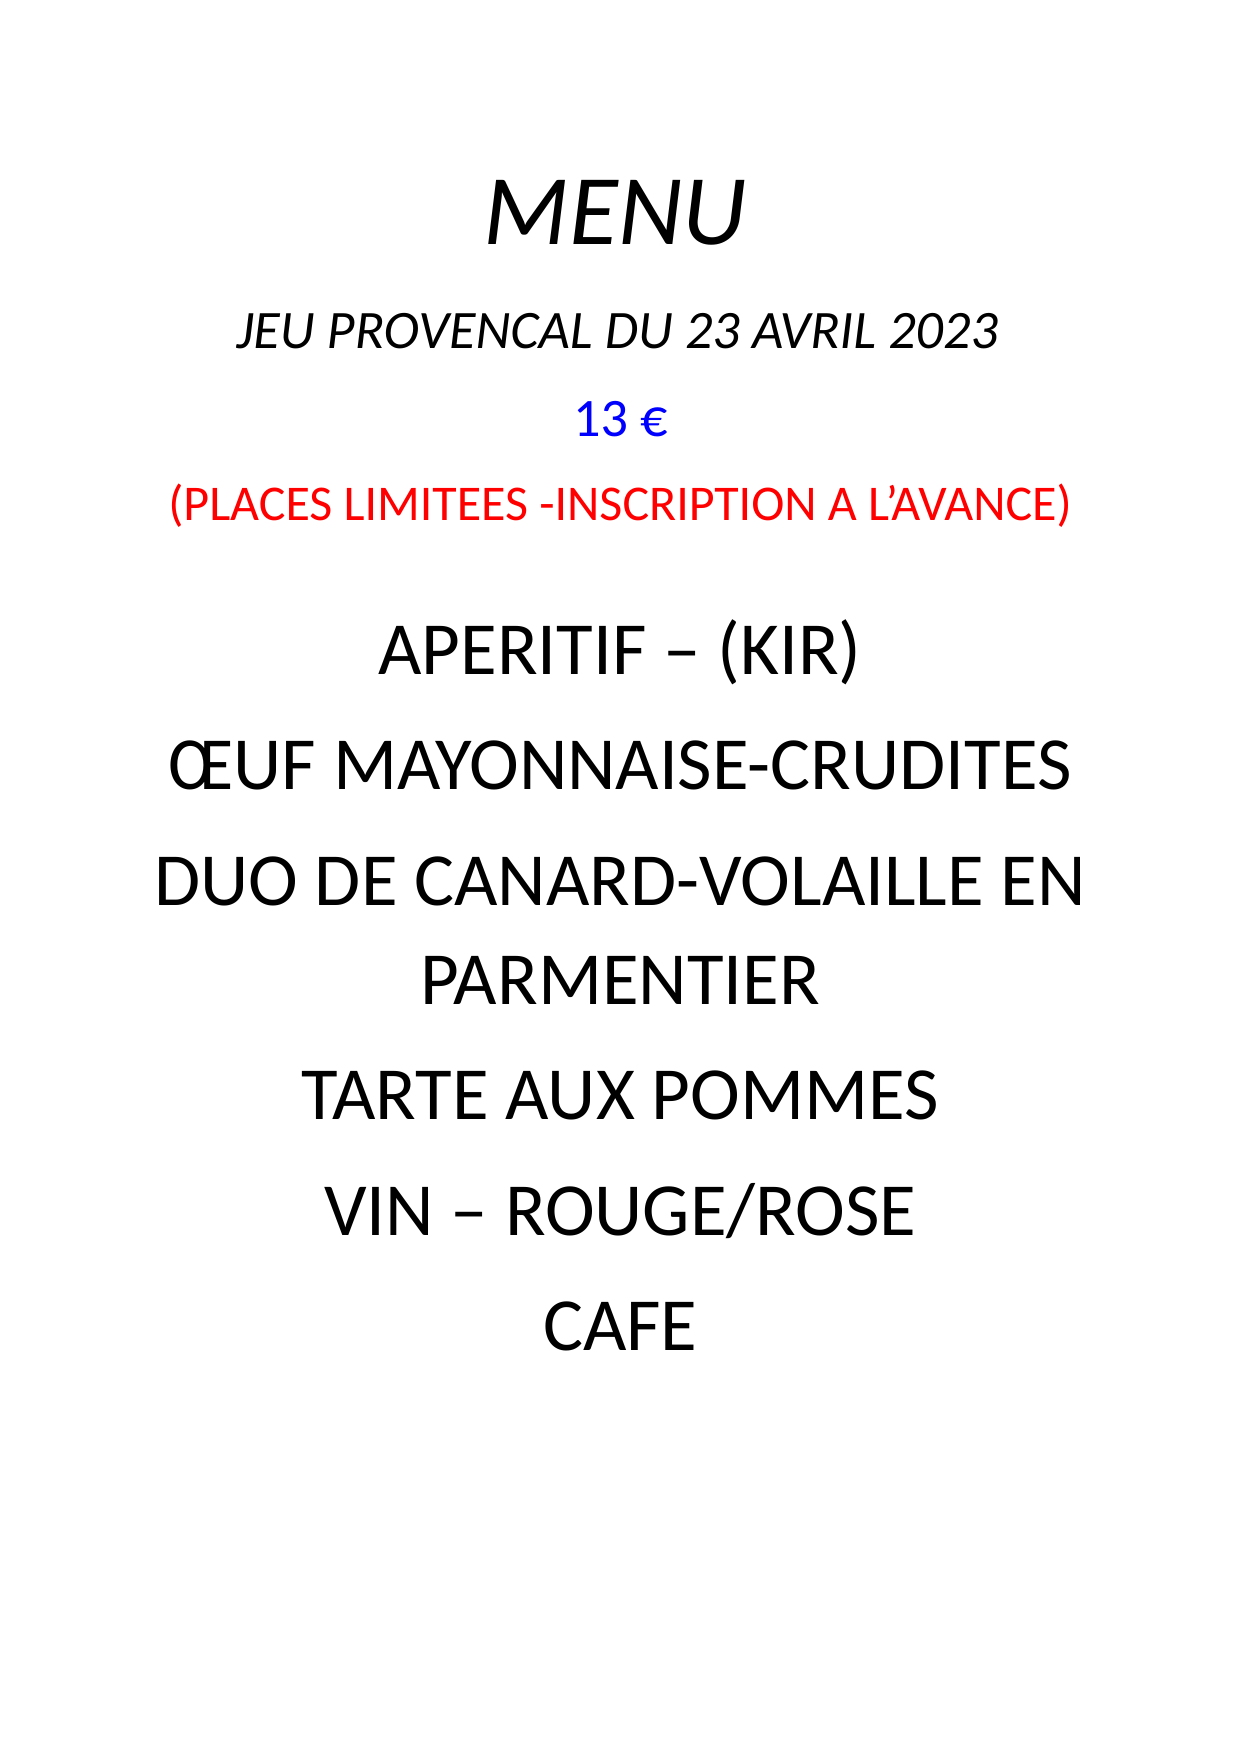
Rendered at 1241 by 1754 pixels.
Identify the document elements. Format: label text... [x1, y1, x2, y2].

text MENU [148, 148, 1093, 270]
text VIN – ROUGE/ROSE [148, 1162, 1093, 1254]
text (PLACES LIMITEES -INSCRIPTION A L’AVANCE) [148, 472, 1093, 533]
text 13 € [148, 384, 1093, 450]
text TARTE AUX POMMES [148, 1047, 1093, 1138]
text APERITIF – (KIR) [148, 601, 1093, 693]
text JEU PROVENCAL DU 23 AVRIL 2023 [148, 296, 1093, 362]
text CAFE [148, 1278, 1093, 1369]
text DUO DE CANARD-VOLAILLE EN PARMENTIER [148, 832, 1093, 1023]
text ŒUF MAYONNAISE-CRUDITES [148, 717, 1093, 808]
